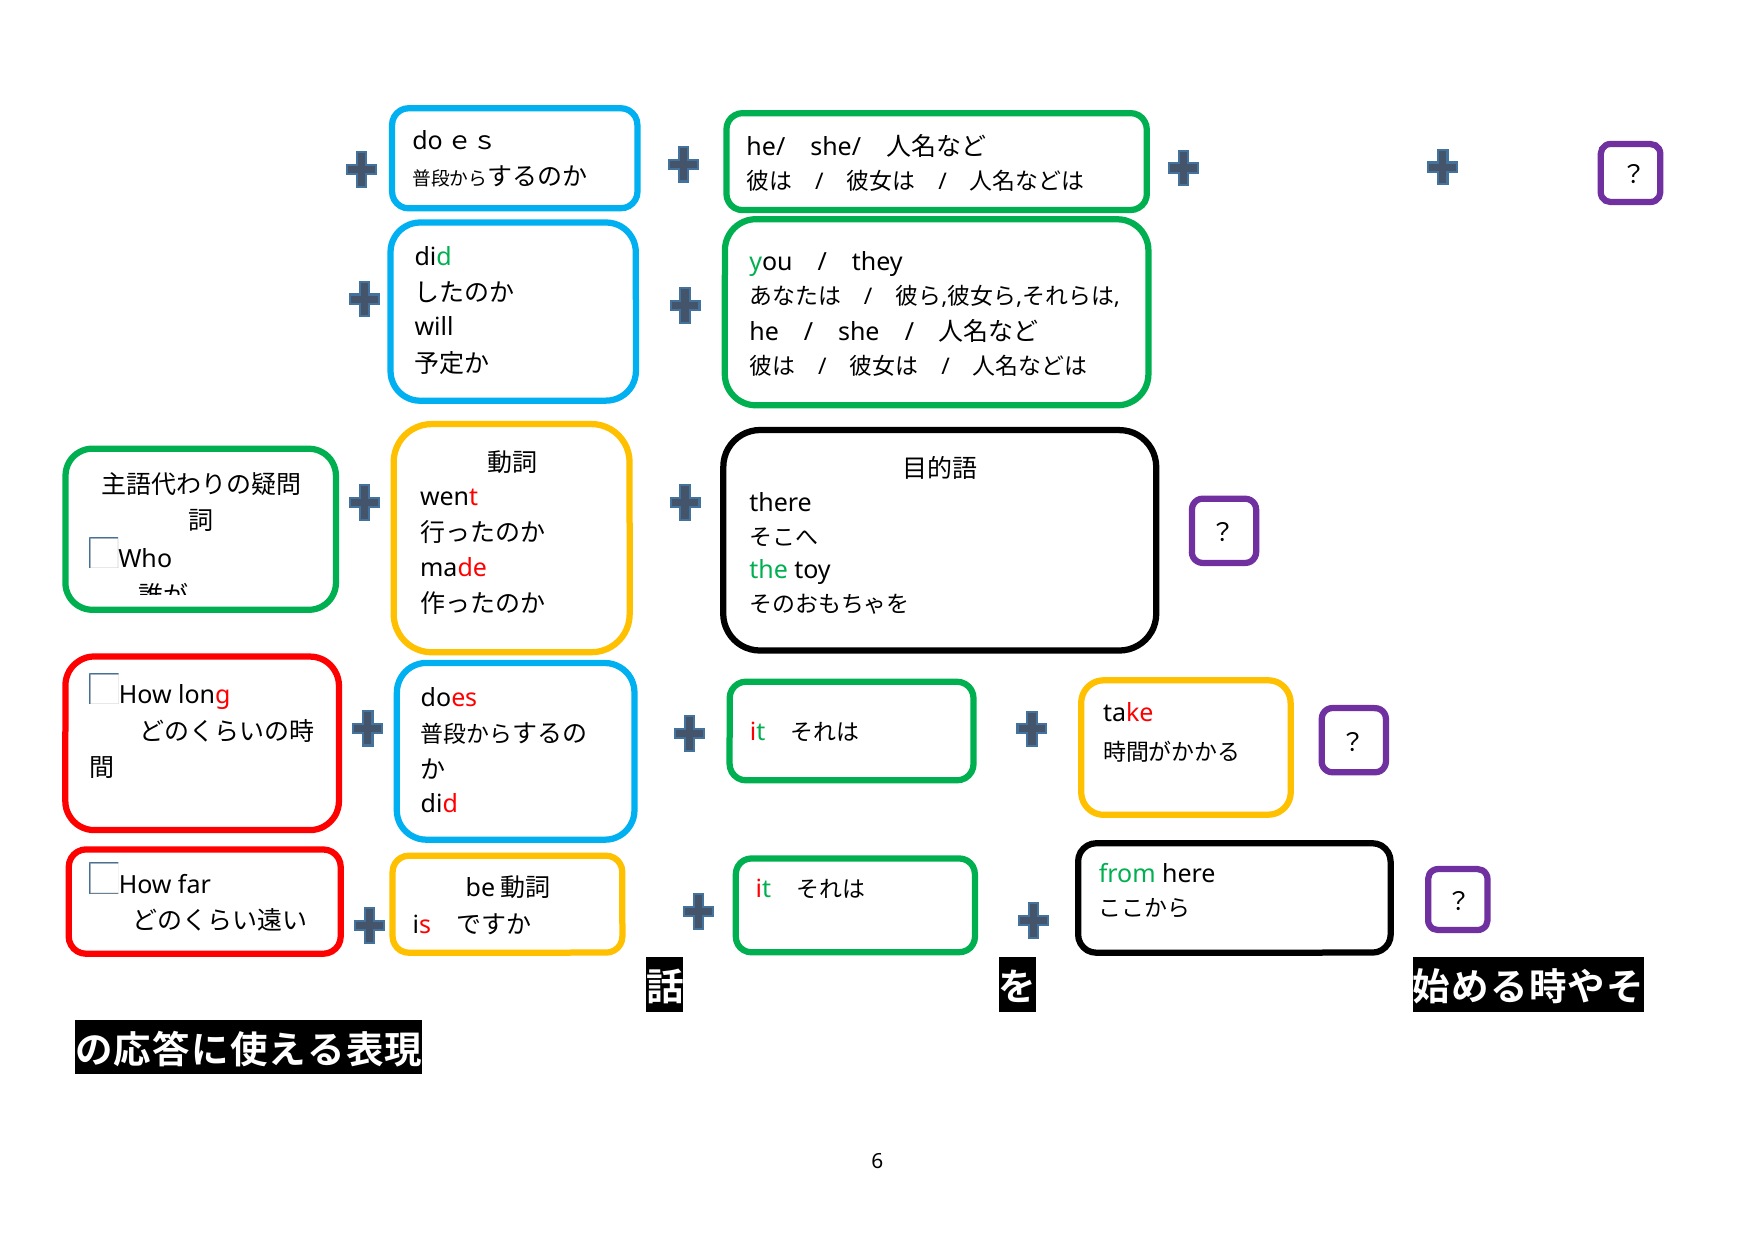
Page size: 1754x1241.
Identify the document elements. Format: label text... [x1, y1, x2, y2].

text 話を始める時やその応答に使える表現 [75, 953, 1679, 1078]
